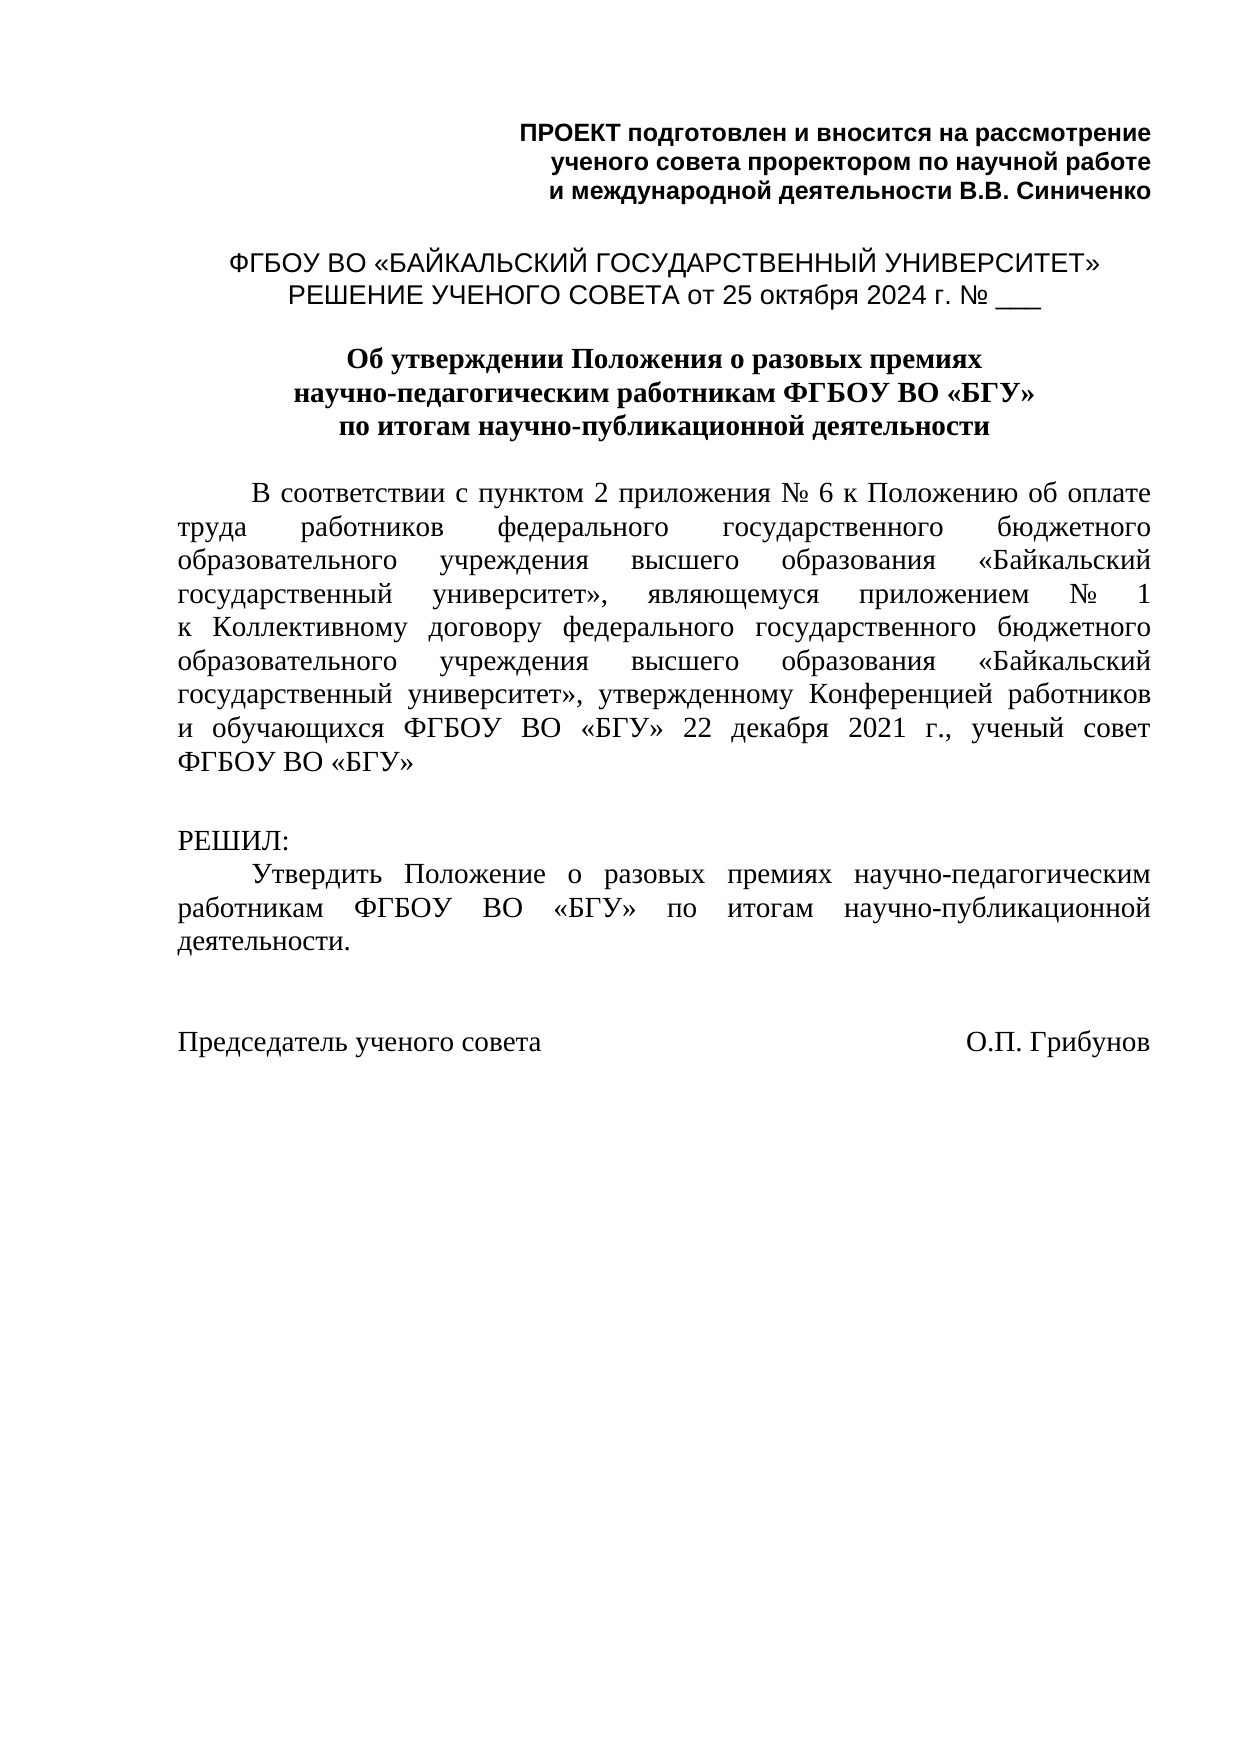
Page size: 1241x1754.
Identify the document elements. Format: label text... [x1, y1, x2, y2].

text Утвердить Положение о разовых премиях научно-педагогическим работникам ФГБОУ ВО «БГУ» по итогам научно-публикационной деятельности. [177, 856, 1152, 957]
text ФГБОУ ВО «БАЙКАЛЬСКИЙ ГОСУДАРСТВЕННЫЙ УНИВЕРСИТЕТ» [177, 247, 1152, 279]
text ученого совета проректором по научной работе и международной деятельности В.В. Синиченко [177, 147, 1152, 204]
text РЕШЕНИЕ УЧЕНОГО СОВЕТА от 25 октября 2024 г. № ___ [177, 279, 1152, 310]
text по итогам научно-публикационной деятельности [177, 408, 1152, 442]
text научно-педагогическим работникам ФГБОУ ВО «БГУ» [177, 375, 1152, 408]
text РЕШИЛ: [177, 823, 1152, 856]
text Об утверждении Положения о разовых премиях [177, 341, 1152, 375]
text ПРОЕКТ подготовлен и вносится на рассмотрение [177, 118, 1152, 147]
text Председатель ученого совета О.П. Грибунов [177, 1024, 1152, 1058]
text В соответствии с пунктом 2 приложения № 6 к Положению об оплате труда работников федерального государственного бюджетного образовательного учреждения высшего образования «Байкальский государственный университет», являющемуся приложением № 1 к Коллективному договору федерального государственного бюджетного образовательного учреждения высшего образования «Байкальский государственный университет», утвержденному Конференцией работников и обучающихся ФГБОУ ВО «БГУ» 22 декабря 2021 г., ученый совет ФГБОУ ВО «БГУ» [177, 475, 1152, 777]
